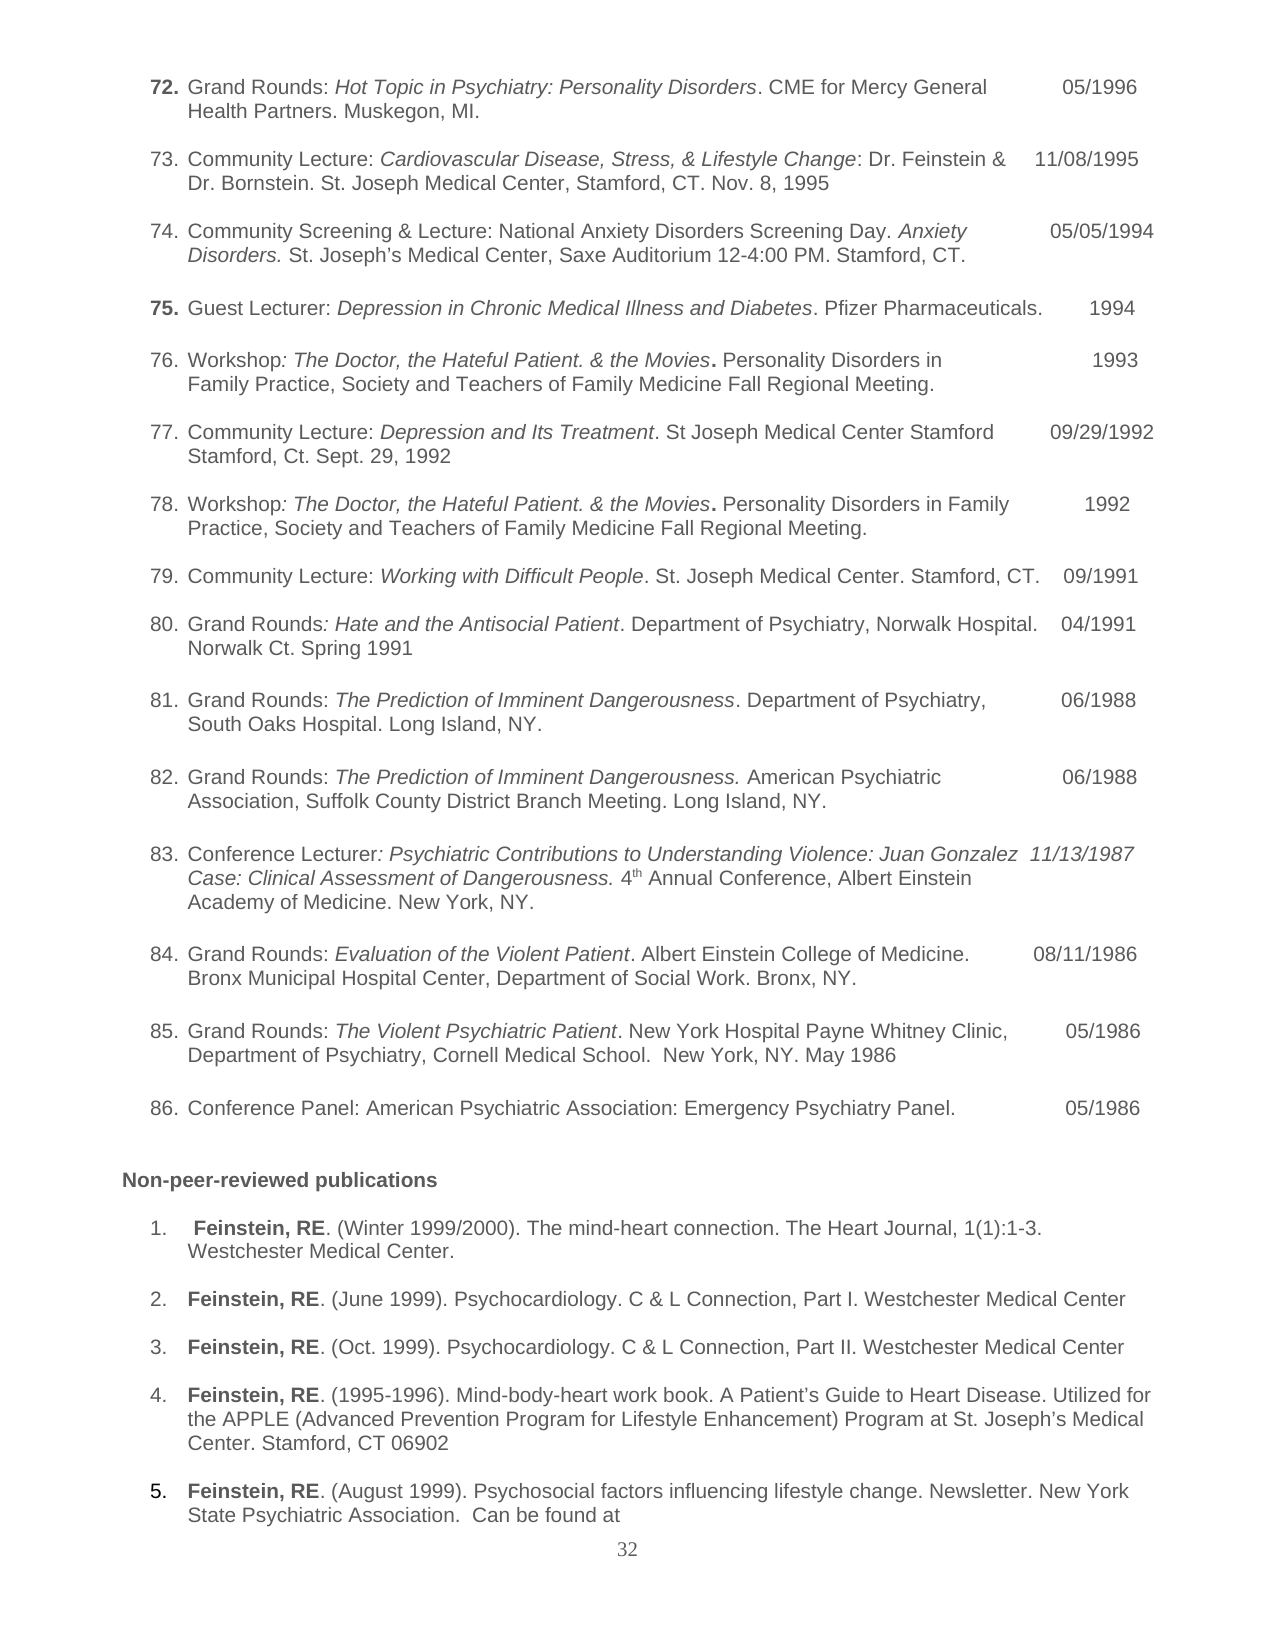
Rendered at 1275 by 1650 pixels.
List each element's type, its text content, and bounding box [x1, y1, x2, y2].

list Workshop: The Doctor, the Hateful Patient. & the Movies. Personality Disorders in Family 1992 Practice, Society and Teachers of Family Medicine Fall Regional Meeting. [150, 492, 1162, 540]
list Feinstein, RE. (Oct. 1999). Psychocardiology. C & L Connection, Part II. Westchester Medical Center [150, 1335, 1162, 1359]
list Feinstein, RE. (June 1999). Psychocardiology. C & L Connection, Part I. Westchester Medical Center [150, 1287, 1162, 1311]
list Grand Rounds: The Violent Psychiatric Patient. New York Hospital Payne Whitney Clinic, 05/1986 Department of Psychiatry, Cornell Medical School. New York, NY. May 1986 [150, 1019, 1162, 1067]
list Grand Rounds: The Prediction of Imminent Dangerousness. American Psychiatric 06/1988 Association, Suffolk County District Branch Meeting. Long Island, NY. [150, 765, 1162, 813]
list Conference Lecturer: Psychiatric Contributions to Understanding Violence: Juan Gonzalez 11/13/1987 Case: Clinical Assessment of Dangerousness. 4th Annual Conference, Albert Einstein Academy of Medicine. New York, NY. [150, 842, 1162, 913]
list Conference Panel: American Psychiatric Association: Emergency Psychiatry Panel. 05/1986 [150, 1096, 1162, 1119]
list Guest Lecturer: Depression in Chronic Medical Illness and Diabetes. Pfizer Pharmaceuticals. 1994 [150, 295, 1162, 319]
list Community Screening & Lecture: National Anxiety Disorders Screening Day. Anxiety 05/05/1994 Disorders. St. Joseph’s Medical Center, Saxe Auditorium 12-4:00 PM. Stamford, CT. [150, 219, 1162, 267]
list Grand Rounds: Hot Topic in Psychiatry: Personality Disorders. CME for Mercy General 05/1996 Health Partners. Muskegon, MI. [150, 75, 1162, 123]
list Feinstein, RE. (1995-1996). Mind-body-heart work book. A Patient’s Guide to Heart Disease. Utilized for the APPLE (Advanced Prevention Program for Lifestyle Enhancement) Program at St. Joseph’s Medical Center. Stamford, CT 06902 [150, 1383, 1162, 1455]
list Grand Rounds: The Prediction of Imminent Dangerousness. Department of Psychiatry, 06/1988 South Oaks Hospital. Long Island, NY. [150, 688, 1162, 736]
list Grand Rounds: Hate and the Antisocial Patient. Department of Psychiatry, Norwalk Hospital. 04/1991 Norwalk Ct. Spring 1991 [150, 612, 1162, 659]
list Grand Rounds: Evaluation of the Violent Patient. Albert Einstein College of Medicine. 08/11/1986 Bronx Municipal Hospital Center, Department of Social Work. Bronx, NY. [150, 942, 1162, 990]
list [150, 1479, 1162, 1527]
text Non-peer-reviewed publications [122, 1167, 1162, 1191]
list Community Lecture: Depression and Its Treatment. St Joseph Medical Center Stamford 09/29/1992 Stamford, Ct. Sept. 29, 1992 [150, 420, 1162, 468]
list Family Practice, Society and Teachers of Family Medicine Fall Regional Meeting. [150, 372, 1125, 396]
list Community Lecture: Cardiovascular Disease, Stress, & Lifestyle Change: Dr. Feinstein & 11/08/1995 Dr. Bornstein. St. Joseph Medical Center, Stamford, CT. Nov. 8, 1995 [150, 147, 1162, 195]
list Community Lecture: Working with Difficult People. St. Joseph Medical Center. Stamford, CT. 09/1991 [150, 564, 1162, 588]
list Feinstein, RE. (Winter 1999/2000). The mind-heart connection. The Heart Journal, 1(1):1-3. Westchester Medical Center. [150, 1215, 1162, 1263]
list Workshop: The Doctor, the Hateful Patient. & the Movies. Personality Disorders in 1993 [150, 348, 1162, 372]
